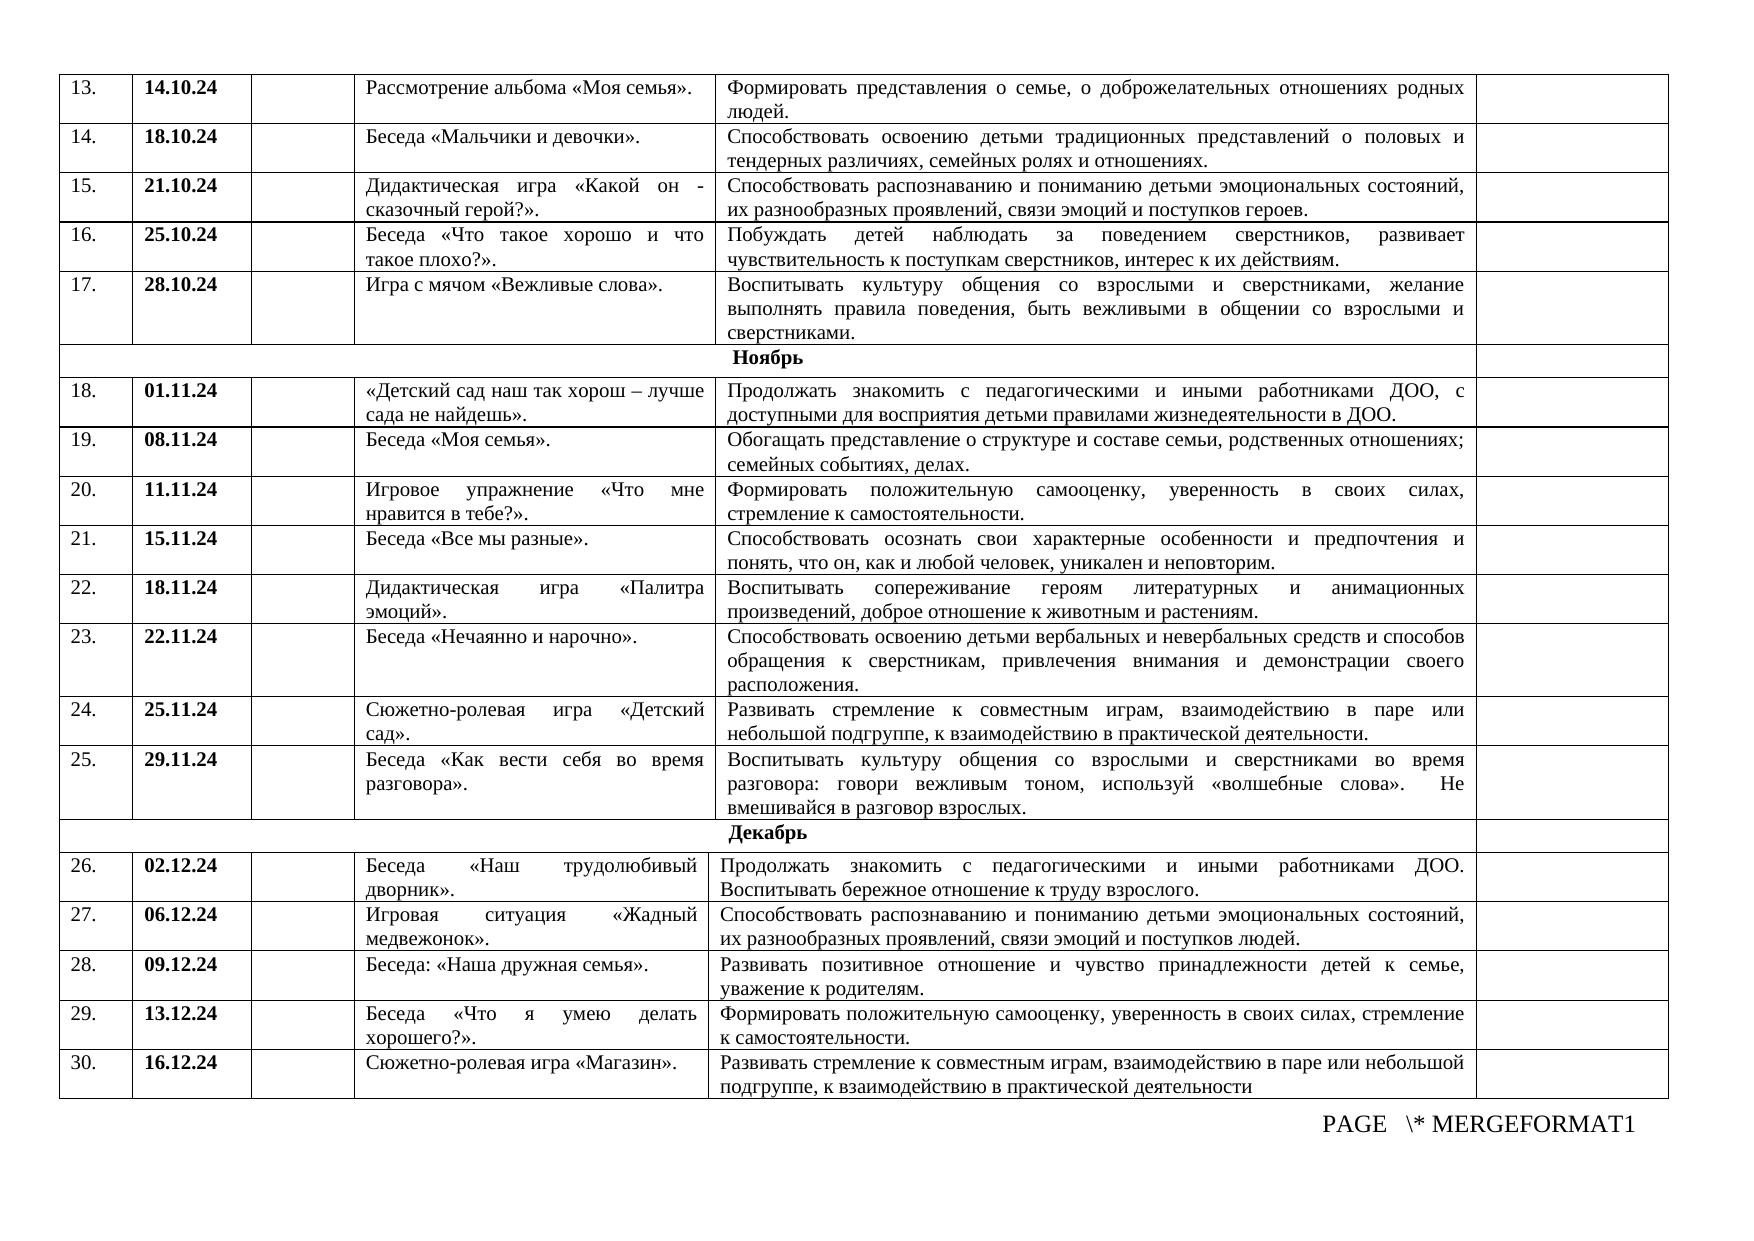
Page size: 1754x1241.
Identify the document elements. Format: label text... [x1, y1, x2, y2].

table_cell Продолжать знакомить с педагогическими и иными работниками ДОО. Воспитывать бережное отношение к труду взрослого. [709, 853, 1476, 901]
table_cell Дидактическая игра «Какой он - сказочный герой?». [355, 173, 715, 221]
table_cell Развивать позитивное отношение и чувство принадлежности детей к семье, уважение к родителям. [709, 951, 1476, 999]
table_cell [252, 853, 354, 901]
table_cell 29. [60, 1001, 132, 1049]
table_cell Беседа «Как вести себя во время разговора». [355, 746, 715, 819]
table_cell 18.10.24 [133, 124, 251, 172]
table_cell [1477, 223, 1668, 271]
table_cell [252, 1050, 354, 1098]
table_cell [252, 624, 354, 696]
table_cell 16. [60, 223, 132, 271]
table_cell 19. [60, 428, 132, 476]
table_cell [1477, 345, 1668, 377]
table_cell [1477, 526, 1668, 574]
table_cell [1477, 1050, 1668, 1098]
table_cell [1477, 902, 1668, 950]
table_cell [1477, 697, 1668, 745]
table_cell Сюжетно-ролевая игра «Магазин». [355, 1050, 708, 1098]
table_cell [252, 477, 354, 525]
table_cell 15. [60, 173, 132, 221]
table_cell 22. [60, 575, 132, 623]
table_cell Беседа «Мальчики и девочки». [355, 124, 715, 172]
table_cell [252, 575, 354, 623]
table_cell [252, 746, 354, 819]
table_cell Способствовать освоению детьми вербальных и невербальных средств и способов обращения к сверстникам, привлечения внимания и демонстрации своего расположения. [716, 624, 1476, 696]
table_cell Развивать стремление к совместным играм, взаимодействию в паре или небольшой подгруппе, к взаимодействию в практической деятельности [709, 1050, 1476, 1098]
table_cell 20. [60, 477, 132, 525]
table_cell Развивать стремление к совместным играм, взаимодействию в паре или небольшой подгруппе, к взаимодействию в практической деятельности. [716, 697, 1476, 745]
table_cell Беседа «Что такое хорошо и что такое плохо?». [355, 223, 715, 271]
table_cell [1477, 575, 1668, 623]
table_cell «Детский сад наш так хорош – лучше сада не найдешь». [355, 378, 715, 426]
table_cell 28.10.24 [133, 272, 251, 344]
table_cell 13. [60, 75, 132, 123]
table_cell 22.11.24 [133, 624, 251, 696]
table_cell [1477, 173, 1668, 221]
table_cell 26. [60, 853, 132, 901]
table_cell 17. [60, 272, 132, 344]
table_cell Дидактическая игра «Палитра эмоций». [355, 575, 715, 623]
table_cell [1477, 124, 1668, 172]
table_cell [1477, 820, 1668, 852]
table_cell 14.10.24 [133, 75, 251, 123]
table_cell 21.10.24 [133, 173, 251, 221]
table_cell [1477, 624, 1668, 696]
table_cell Беседа «Нечаянно и нарочно». [355, 624, 715, 696]
table_cell [252, 272, 354, 344]
table_cell Игра с мячом «Вежливые слова». [355, 272, 715, 344]
table_cell [1477, 428, 1668, 476]
table_cell [1477, 272, 1668, 344]
table_cell 27. [60, 902, 132, 950]
table_cell Способствовать распознаванию и пониманию детьми эмоциональных состояний, их разнообразных проявлений, связи эмоций и поступков героев. [716, 173, 1476, 221]
table_cell 18. [60, 378, 132, 426]
table_cell 21. [60, 526, 132, 574]
table_cell Ноябрь [60, 345, 1476, 377]
table_cell [252, 428, 354, 476]
table_cell [252, 223, 354, 271]
table_cell [1477, 75, 1668, 123]
table_cell [1477, 746, 1668, 819]
table_cell Воспитывать культуру общения со взрослыми и сверстниками, желание выполнять правила поведения, быть вежливыми в общении со взрослыми и сверстниками. [716, 272, 1476, 344]
table_cell Беседа «Моя семья». [355, 428, 715, 476]
table_cell 25.11.24 [133, 697, 251, 745]
table_cell Способствовать осознать свои характерные особенности и предпочтения и понять, что он, как и любой человек, уникален и неповторим. [716, 526, 1476, 574]
table_cell Беседа «Наш трудолюбивый дворник». [355, 853, 708, 901]
table_cell 28. [60, 951, 132, 999]
table_cell 15.11.24 [133, 526, 251, 574]
table_cell [252, 526, 354, 574]
table_cell Игровая ситуация «Жадный медвежонок». [355, 902, 708, 950]
table_cell Беседа: «Наша дружная семья». [355, 951, 708, 999]
table_cell Способствовать освоению детьми традиционных представлений о половых и тендерных различиях, семейных ролях и отношениях. [716, 124, 1476, 172]
table_cell 02.12.24 [133, 853, 251, 901]
table_cell 08.11.24 [133, 428, 251, 476]
table_cell 01.11.24 [133, 378, 251, 426]
table_cell Воспитывать сопереживание героям литературных и анимационных произведений, доброе отношение к животным и растениям. [716, 575, 1476, 623]
table_cell [252, 75, 354, 123]
table_cell Способствовать распознаванию и пониманию детьми эмоциональных состояний, их разнообразных проявлений, связи эмоций и поступков людей. [709, 902, 1476, 950]
table_cell 14. [60, 124, 132, 172]
table_cell 16.12.24 [133, 1050, 251, 1098]
table_cell [252, 951, 354, 999]
table_cell Сюжетно-ролевая игра «Детский сад». [355, 697, 715, 745]
table_cell 11.11.24 [133, 477, 251, 525]
table_cell Беседа «Что я умею делать хорошего?». [355, 1001, 708, 1049]
table_cell [252, 124, 354, 172]
table_cell Формировать положительную самооценку, уверенность в своих силах, стремление к самостоятельности. [716, 477, 1476, 525]
table_cell 25.10.24 [133, 223, 251, 271]
table_cell 13.12.24 [133, 1001, 251, 1049]
table_cell 29.11.24 [133, 746, 251, 819]
table_cell [1477, 378, 1668, 426]
table_cell Продолжать знакомить с педагогическими и иными работниками ДОО, с доступными для восприятия детьми правилами жизнедеятельности в ДОО. [716, 378, 1476, 426]
table_cell [1477, 1001, 1668, 1049]
table_cell Декабрь [60, 820, 1476, 852]
table_cell [1477, 477, 1668, 525]
table_cell [1477, 853, 1668, 901]
table_cell 06.12.24 [133, 902, 251, 950]
table_cell 09.12.24 [133, 951, 251, 999]
table_cell Воспитывать культуру общения со взрослыми и сверстниками во время разговора: говори вежливым тоном, используй «волшебные слова». Не вмешивайся в разговор взрослых. [716, 746, 1476, 819]
table_cell [252, 902, 354, 950]
table_cell Обогащать представление о структуре и составе семьи, родственных отношениях; семейных событиях, делах. [716, 428, 1476, 476]
table_cell Побуждать детей наблюдать за поведением сверстников, развивает чувствительность к поступкам сверстников, интерес к их действиям. [716, 223, 1476, 271]
table_cell Игровое упражнение «Что мне нравится в тебе?». [355, 477, 715, 525]
table_cell [1477, 951, 1668, 999]
table_cell Беседа «Все мы разные». [355, 526, 715, 574]
table_cell 23. [60, 624, 132, 696]
table_cell 25. [60, 746, 132, 819]
table_cell Рассмотрение альбома «Моя семья». [355, 75, 715, 123]
table_cell [252, 378, 354, 426]
table_cell [252, 173, 354, 221]
table_cell Формировать положительную самооценку, уверенность в своих силах, стремление к самостоятельности. [709, 1001, 1476, 1049]
table_cell 30. [60, 1050, 132, 1098]
table_cell [252, 1001, 354, 1049]
table_cell [252, 697, 354, 745]
table_cell Формировать представления о семье, о доброжелательных отношениях родных людей. [716, 75, 1476, 123]
table_cell 24. [60, 697, 132, 745]
table_cell 18.11.24 [133, 575, 251, 623]
